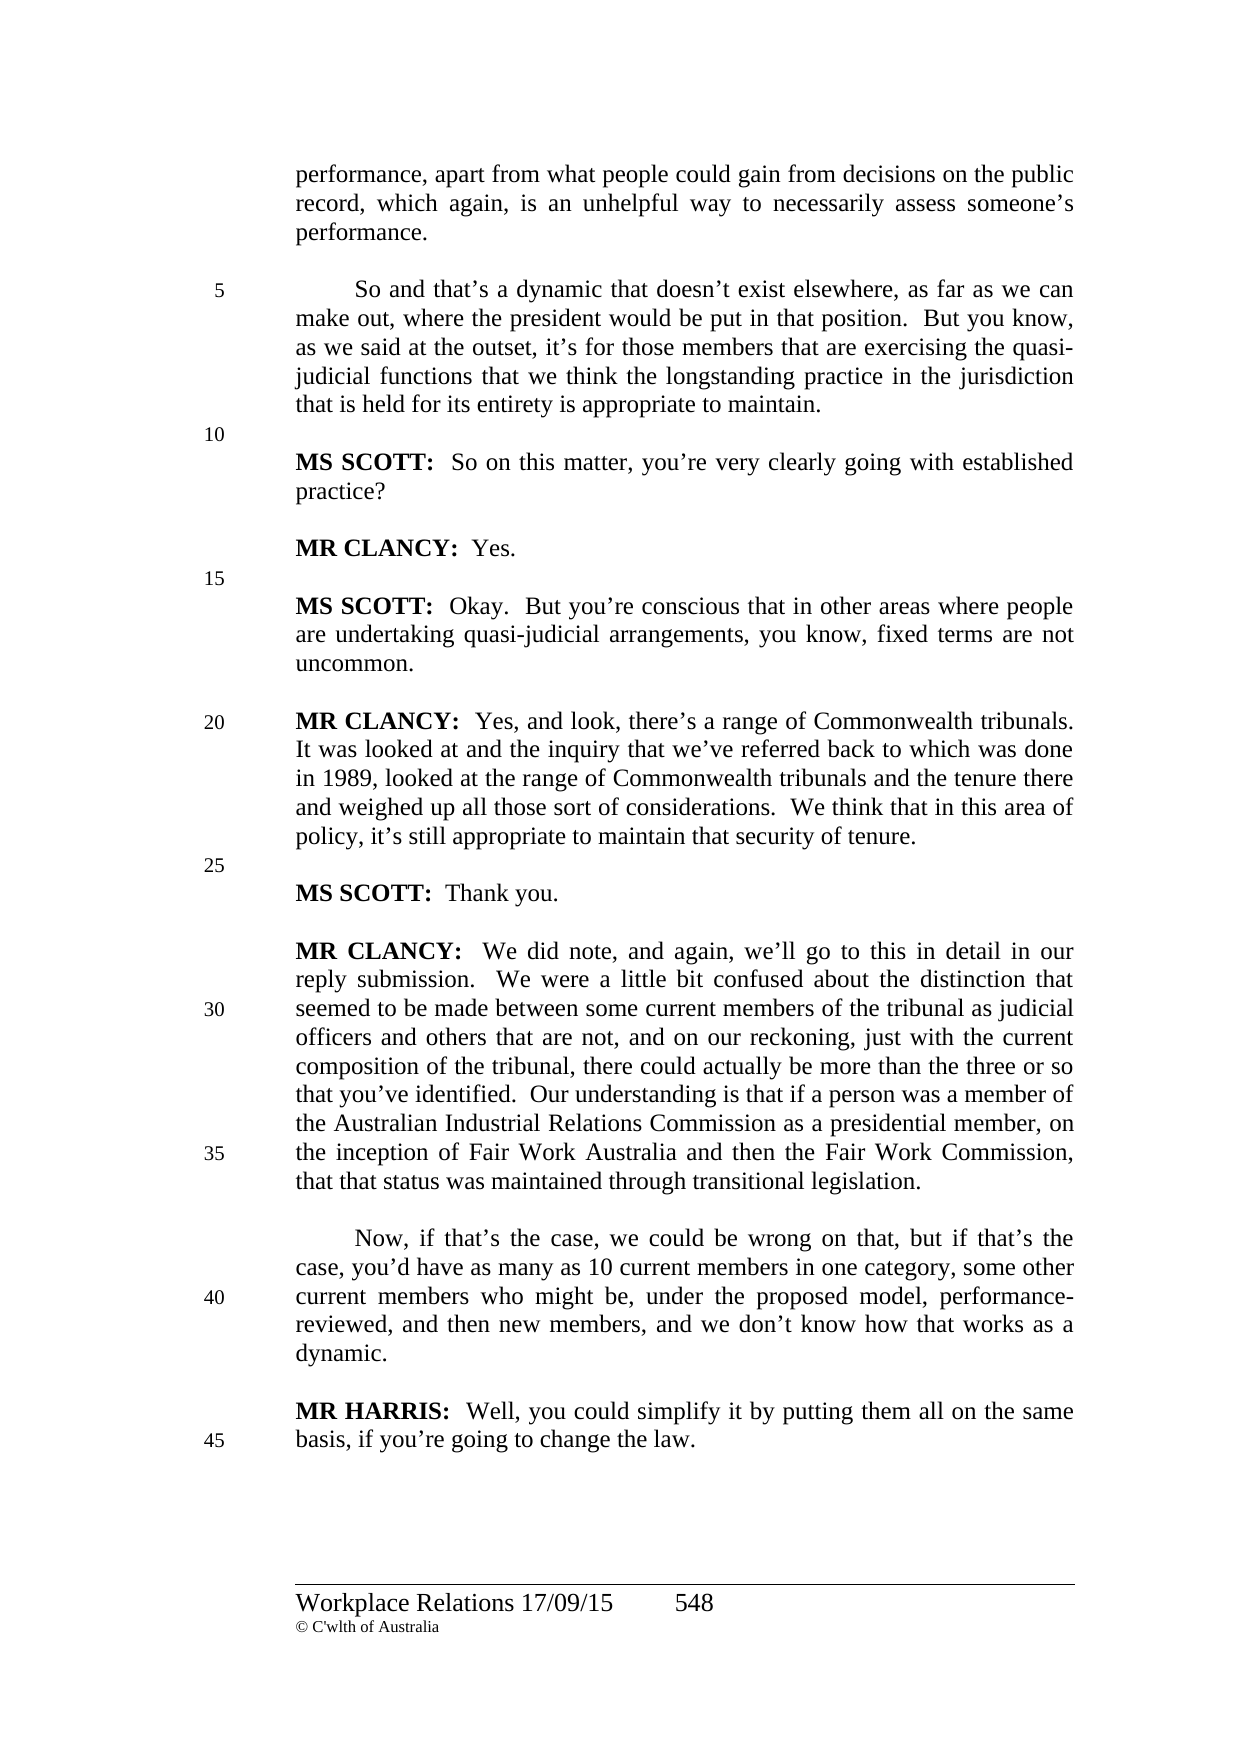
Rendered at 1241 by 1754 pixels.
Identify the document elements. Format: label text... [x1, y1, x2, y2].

text MS SCOTT: So on this matter, you’re very clearly going with established practice? [295, 447, 1075, 504]
text MR CLANCY: Yes, and look, there’s a range of Commonwealth tribunals. It was looked at and the inquiry that we’ve referred back to which was done in 1989, looked at the range of Commonwealth tribunals and the tenure there and weighed up all those sort of considerations. We think that in this area of policy, it’s still appropriate to maintain that security of tenure. [295, 706, 1075, 849]
text Now, if that’s the case, we could be wrong on that, but if that’s the case, you’d have as many as 10 current members in one category, some other current members who might be, under the proposed model, performance-reviewed, and then new members, and we don’t know how that works as a dynamic. [295, 1223, 1075, 1367]
text MR CLANCY: Yes. [295, 533, 1075, 562]
text MS SCOTT: Okay. But you’re conscious that in other areas where people are undertaking quasi-judicial arrangements, you know, fixed terms are not uncommon. [295, 591, 1075, 677]
text MR CLANCY: We did note, and again, we’ll go to this in detail in our reply submission. We were a little bit confused about the distinction that seemed to be made between some current members of the tribunal as judicial officers and others that are not, and on our reckoning, just with the current composition of the tribunal, there could actually be more than the three or so that you’ve identified. Our understanding is that if a person was a member of the Australian Industrial Relations Commission as a presidential member, on the inception of Fair Work Australia and then the Fair Work Commission, that that status was maintained through transitional legislation. [295, 936, 1075, 1194]
text So and that’s a dynamic that doesn’t exist elsewhere, as far as we can make out, where the president would be put in that position. But you know, as we said at the outset, it’s for those members that are exercising the quasi-judicial functions that we think the longstanding practice in the jurisdiction that is held for its entirety is appropriate to maintain. [295, 274, 1075, 418]
text MR HARRIS: Well, you could simplify it by putting them all on the same basis, if you’re going to change the law. [295, 1396, 1075, 1453]
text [295, 159, 1075, 246]
text MS SCOTT: Thank you. [295, 878, 1075, 907]
